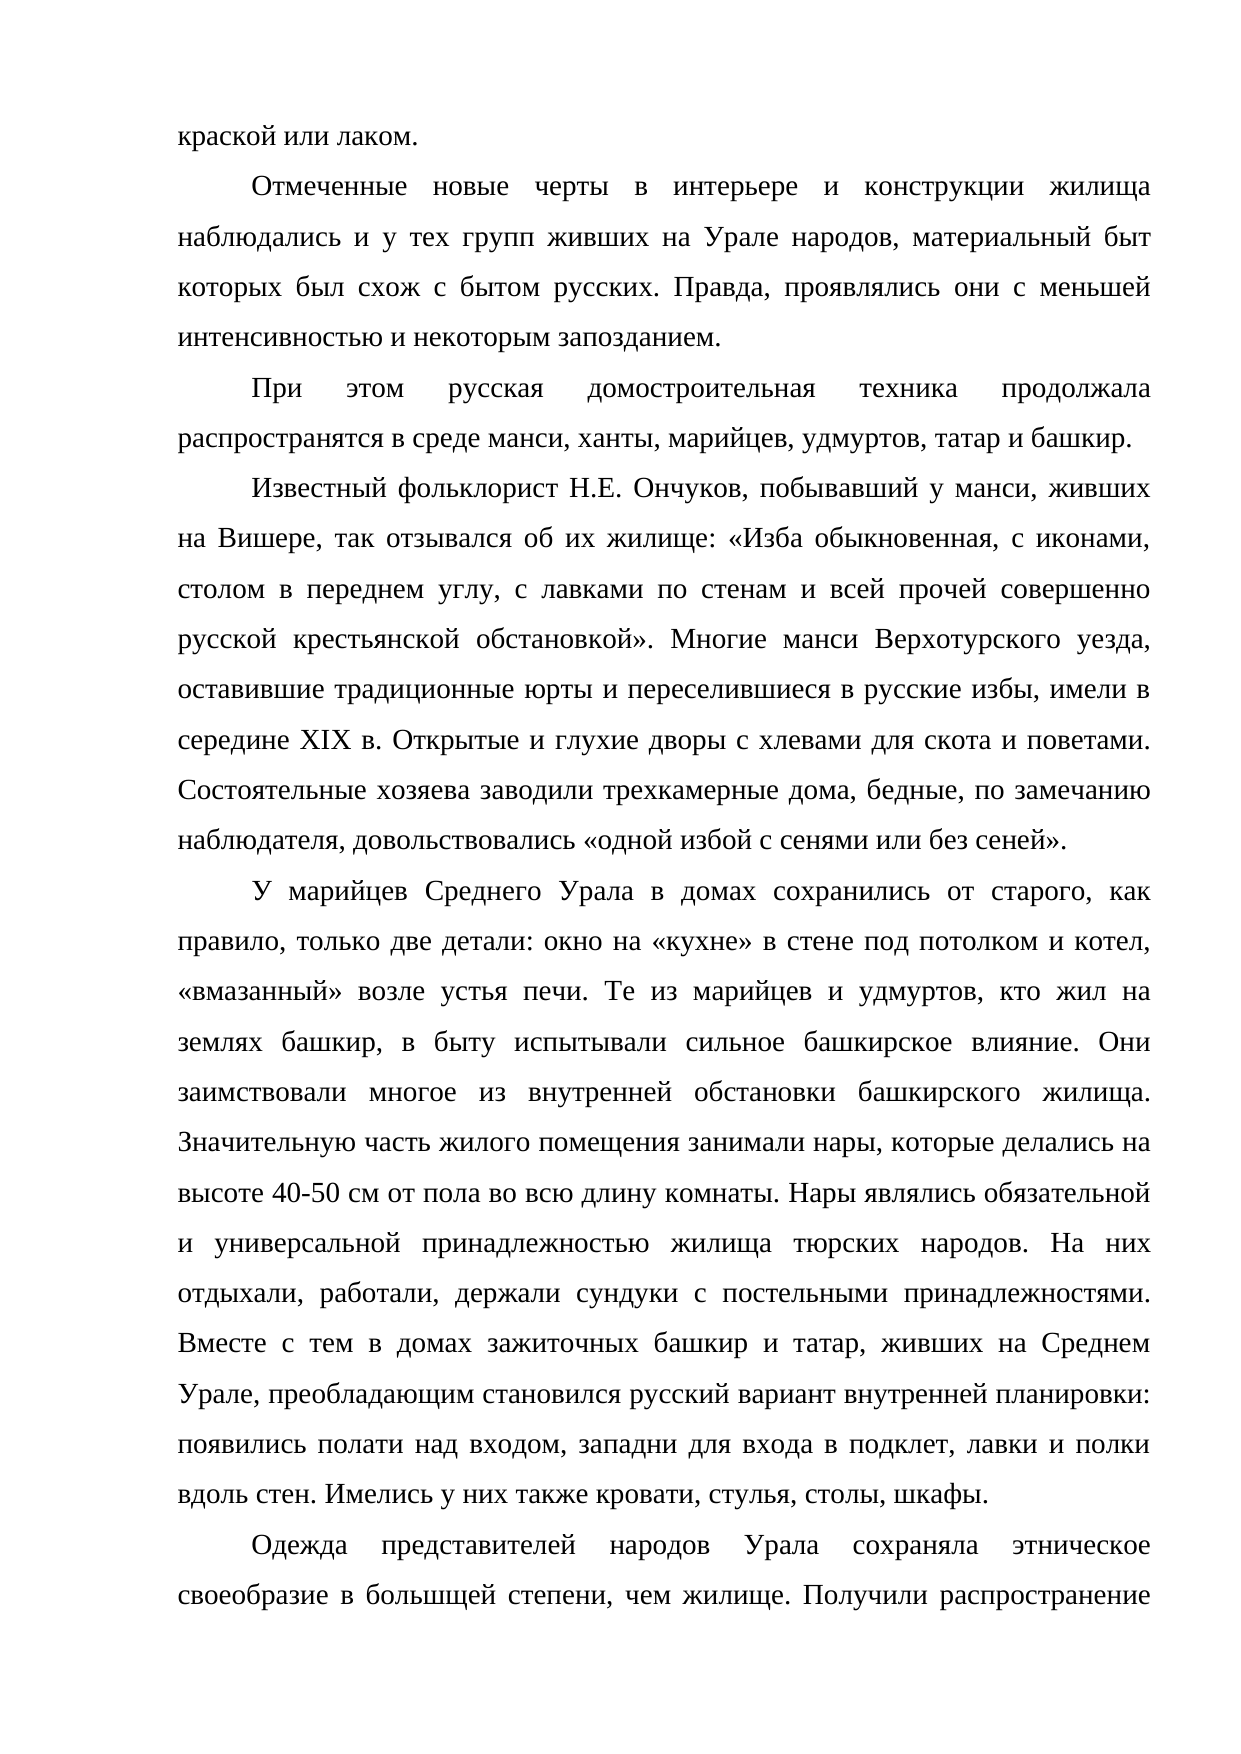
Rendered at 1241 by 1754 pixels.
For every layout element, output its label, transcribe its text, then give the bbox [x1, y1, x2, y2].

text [177, 1527, 1152, 1611]
text У марийцев Среднего Урала в домах сохранились от старого, как правило, только две детали: окно на «кухне» в стене под потолком и котел, «вмазанный» возле устья печи. Те из марийцев и удмуртов, кто жил на землях башкир, в быту испытывали сильное башкирское влияние. Они заимствовали многое из внутренней обстановки башкирского жилища. Значительную часть жилого помещения занимали нары, которые делались на высоте 40-50 см от пола во всю длину комнаты. Нары являлись обязательной и универсальной принадлежностью жилища тюрских народов. На них отдыхали, работали, держали сундуки с постельными принадлежностями. Вместе с тем в домах зажиточных башкир и татар, живших на Среднем Урале, преобладающим становился русский вариант внутренней планировки: появились полати над входом, западни для входа в подклет, лавки и полки вдоль стен. Имелись у них также кровати, стулья, столы, шкафы. [177, 873, 1152, 1510]
text Известный фольклорист Н.Е. Ончуков, побывавший у манси, живших на Вишере, так отзывался об их жилище: «Изба обыкновенная, с иконами, столом в переднем углу, с лавками по стенам и всей прочей совершенно русской крестьянской обстановкой». Многие манси Верхотурского уезда, оставившие традиционные юрты и переселившиеся в русские избы, имели в середине XIX в. Открытые и глухие дворы с хлевами для скота и поветами. Состоятельные хозяева заводили трехкамерные дома, бедные, по замечанию наблюдателя, довольствовались «одной избой с сенями или без сеней». [177, 470, 1152, 856]
text Отмеченные новые черты в интерьере и конструкции жилища наблюдались и у тех групп живших на Урале народов, материальный быт которых был схож с бытом русских. Правда, проявлялись они с меньшей интенсивностью и некоторым запозданием. [177, 168, 1152, 353]
text При этом русская домостроительная техника продолжала распространятся в среде манси, ханты, марийцев, удмуртов, татар и башкир. [177, 370, 1152, 453]
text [177, 118, 1152, 152]
